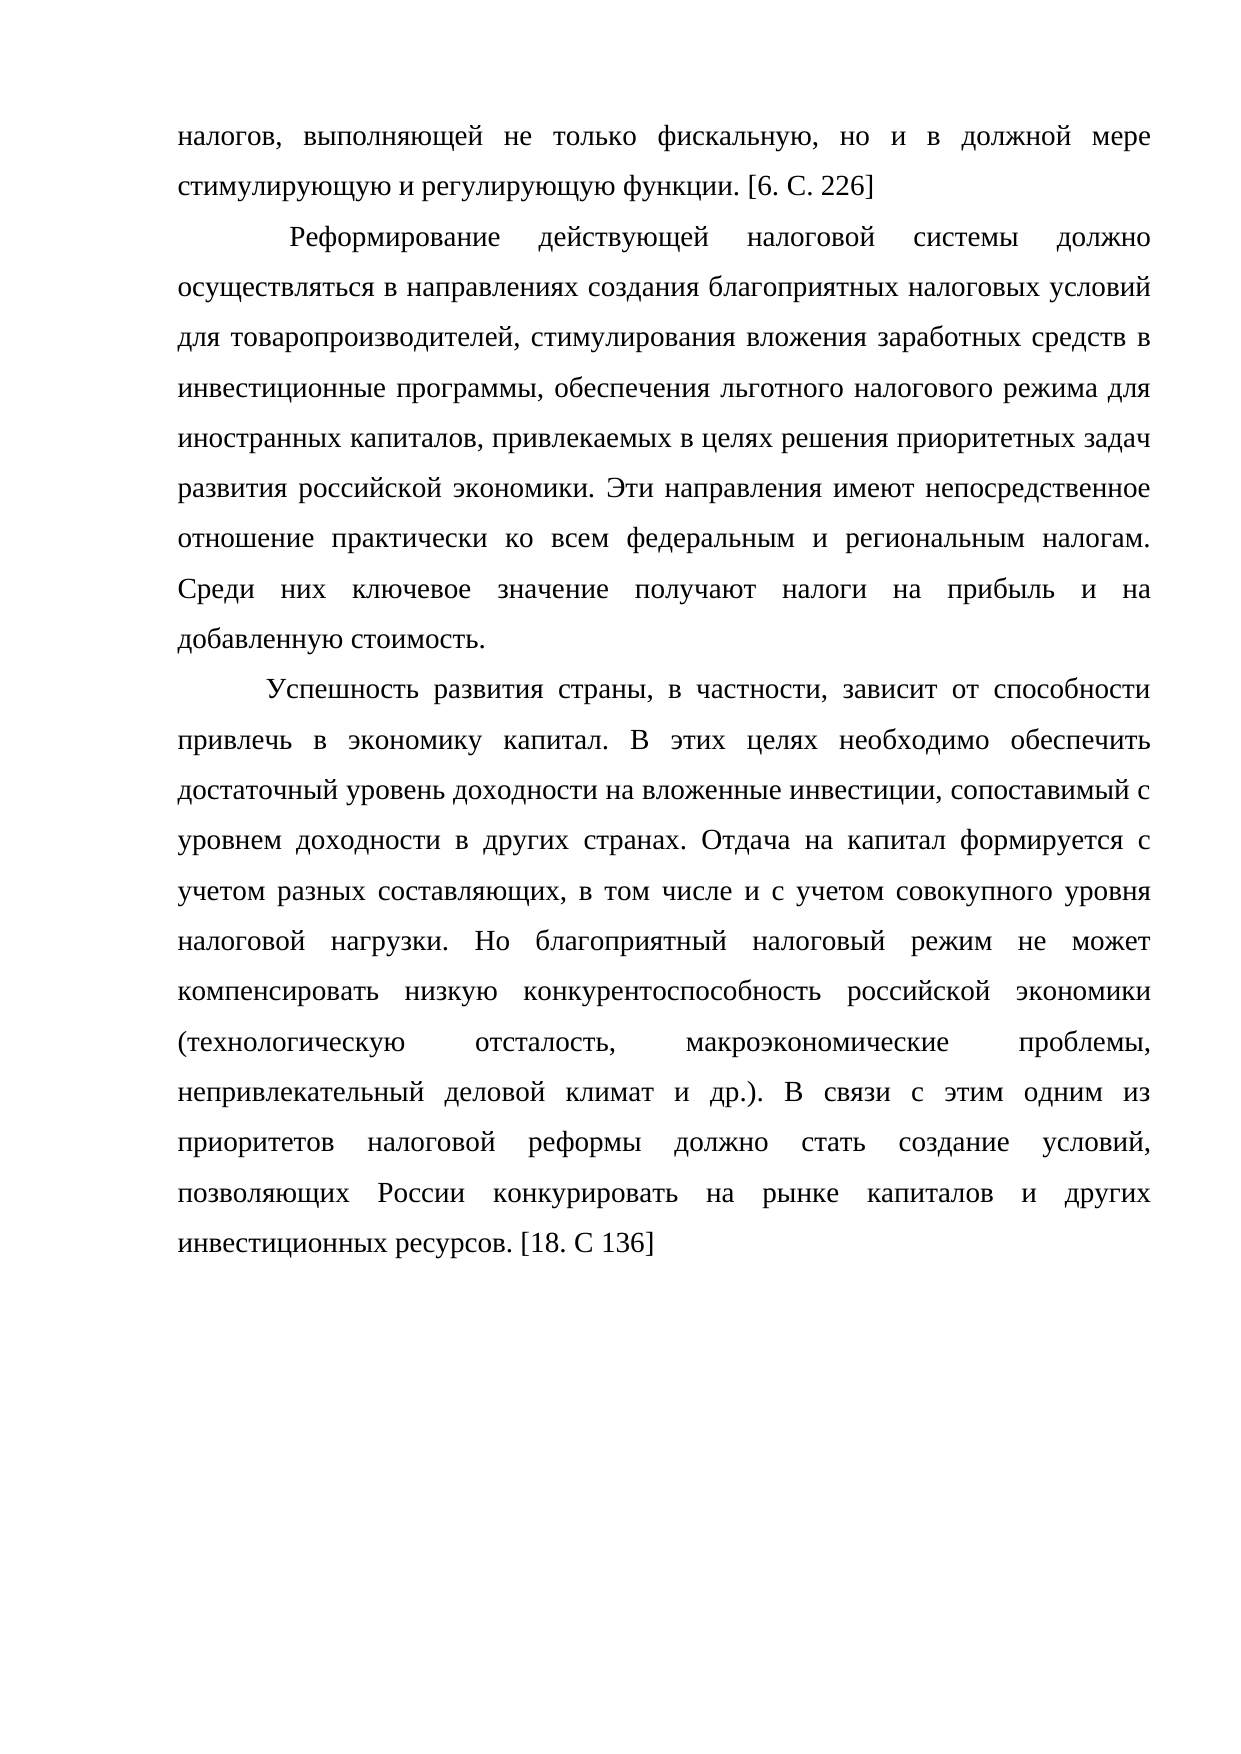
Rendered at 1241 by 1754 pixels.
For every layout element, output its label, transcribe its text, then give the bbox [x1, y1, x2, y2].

text Успешность развития страны, в частности, зависит от способности привлечь в экономику капитал. В этих целях необходимо обеспечить достаточный уровень доходности на вложенные инвестиции, сопоставимый с уровнем доходности в других странах. Отдача на капитал формируется с учетом разных составляющих, в том числе и с учетом совокупного уровня налоговой нагрузки. Но благоприятный налоговый режим не может компенсировать низкую конкурентоспособность российской экономики (технологическую отсталость, макроэкономические проблемы, непривлекательный деловой климат и др.). В связи с этим одним из приоритетов налоговой реформы должно стать создание условий, позволяющих России конкурировать на рынке капиталов и других инвестиционных ресурсов. [18. C 136] [177, 672, 1152, 1258]
text Реформирование действующей налоговой системы должно осуществляться в направлениях создания благоприятных налоговых условий для товаропроизводителей, стимулирования вложения заработных средств в инвестиционные программы, обеспечения льготного налогового режима для иностранных капиталов, привлекаемых в целях решения приоритетных задач развития российской экономики. Эти направления имеют непосредственное отношение практически ко всем федеральным и региональным налогам. Среди них ключевое значение получают налоги на прибыль и на добавленную стоимость. [177, 219, 1152, 655]
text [177, 118, 1152, 202]
